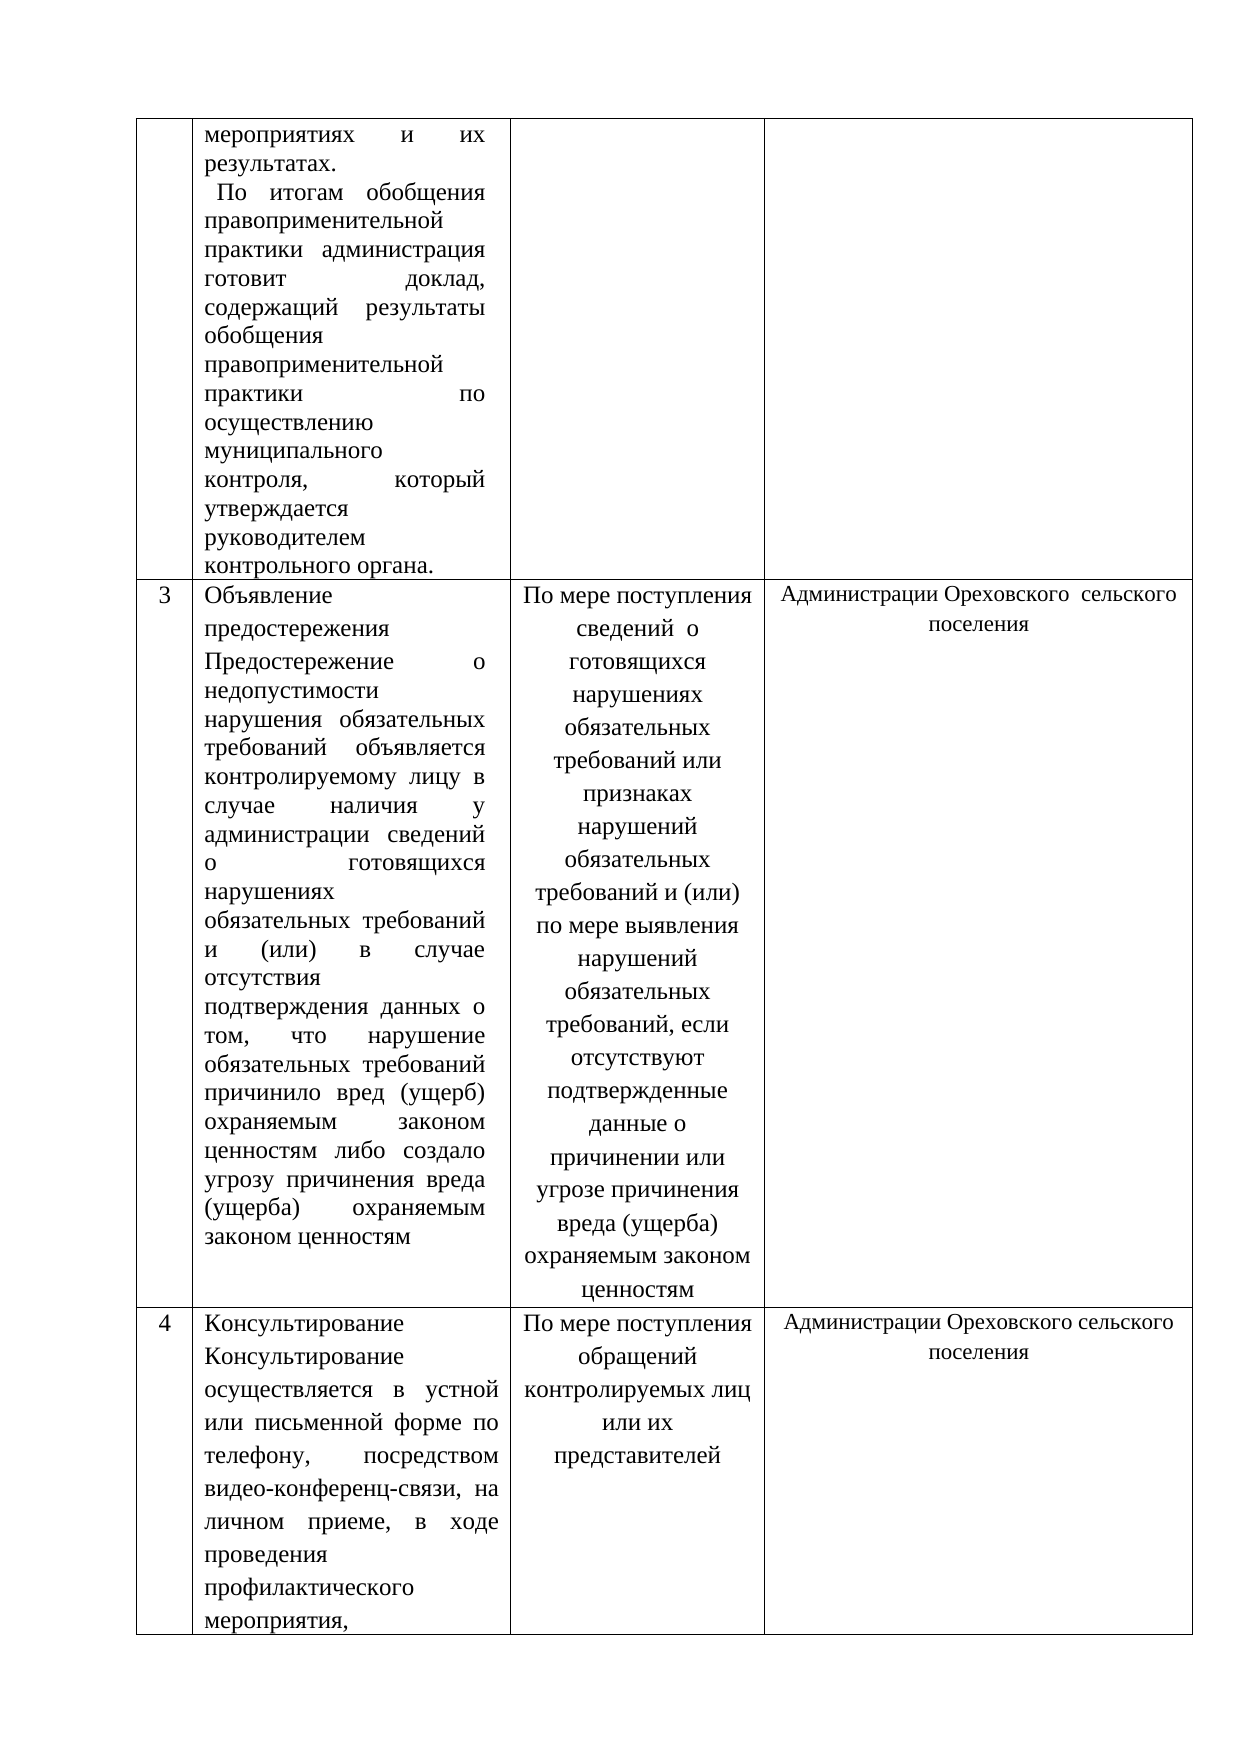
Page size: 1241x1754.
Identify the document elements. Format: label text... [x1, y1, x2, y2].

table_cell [193, 1308, 510, 1634]
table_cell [765, 119, 1192, 579]
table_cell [765, 1308, 1192, 1634]
table_cell 4 [137, 1308, 192, 1634]
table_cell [511, 1308, 764, 1634]
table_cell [193, 119, 510, 579]
table_cell По мере поступления сведений о готовящихся нарушениях обязательных требований или признаках нарушений обязательных требований и (или) по мере выявления нарушений обязательных требований, если отсутствуют подтвержденные данные о причинении или угрозе причинения вреда (ущерба) охраняемым законом ценностям [511, 580, 764, 1307]
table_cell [511, 119, 764, 579]
table_cell 3 [137, 580, 192, 1307]
table_cell 2 [137, 119, 192, 579]
table_cell Объявление предостережения Предостережение о недопустимости нарушения обязательных требований объявляется контролируемому лицу в случае наличия у администрации сведений о готовящихся нарушениях обязательных требований и (или) в случае отсутствия подтверждения данных о том, что нарушение обязательных требований причинило вред (ущерб) охраняемым законом ценностям либо создало угрозу причинения вреда (ущерба) охраняемым законом ценностям [193, 580, 510, 1307]
table_cell Администрации Ореховского сельского поселения [765, 580, 1192, 1307]
